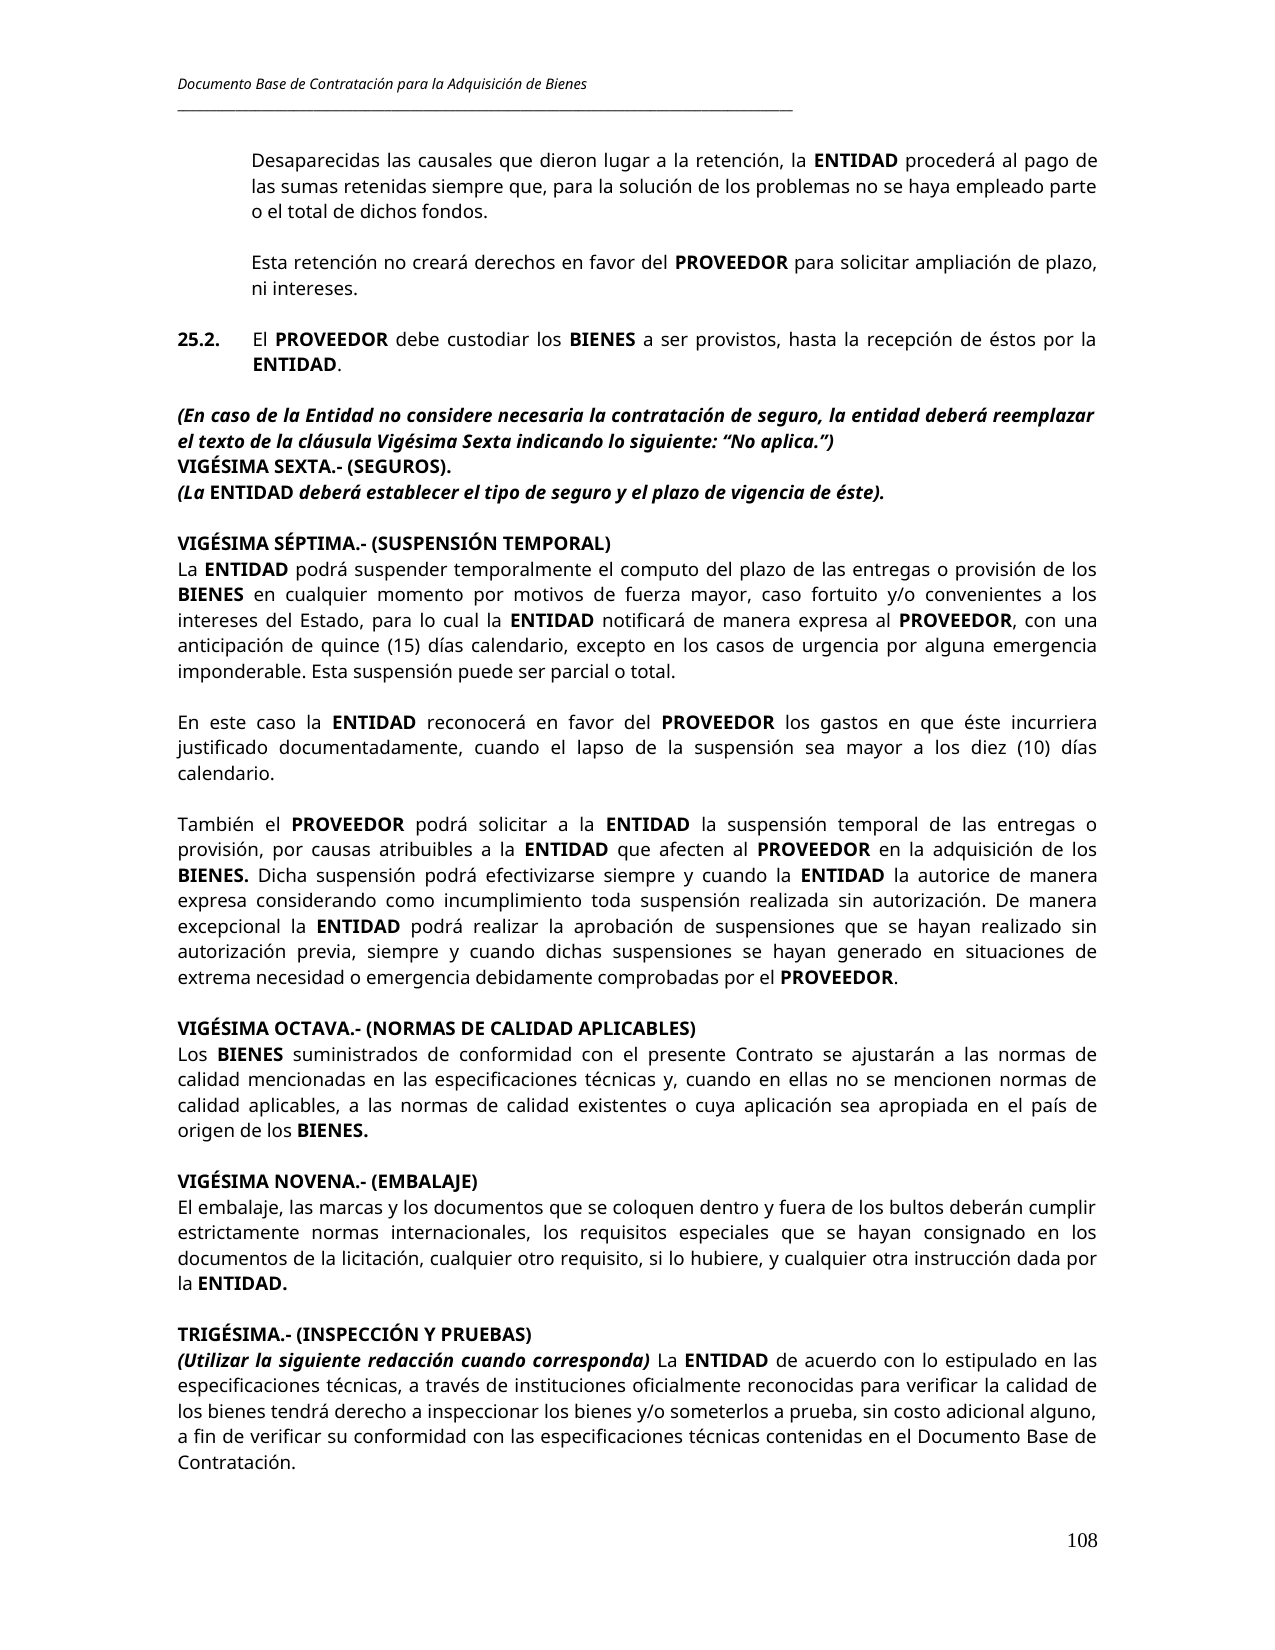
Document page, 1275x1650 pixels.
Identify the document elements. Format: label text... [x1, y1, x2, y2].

text (Utilizar la siguiente redacción cuando corresponda) La ENTIDAD de acuerdo con lo estipulado en las especificaciones técnicas, a través de instituciones oficialmente reconocidas para verificar la calidad de los bienes tendrá derecho a inspeccionar los bienes y/o someterlos a prueba, sin costo adicional alguno, a fin de verificar su conformidad con las especificaciones técnicas contenidas en el Documento Base de Contratación. [177, 1347, 1098, 1475]
text (La ENTIDAD deberá establecer el tipo de seguro y el plazo de vigencia de éste). [177, 479, 1098, 505]
text Los BIENES suministrados de conformidad con el presente Contrato se ajustarán a las normas de calidad mencionadas en las especificaciones técnicas y, cuando en ellas no se mencionen normas de calidad aplicables, a las normas de calidad existentes o cuya aplicación sea apropiada en el país de origen de los BIENES. [177, 1041, 1098, 1143]
list El PROVEEDOR debe custodiar los BIENES a ser provistos, hasta la recepción de éstos por la ENTIDAD. [177, 326, 1098, 377]
text El embalaje, las marcas y los documentos que se coloquen dentro y fuera de los bultos deberán cumplir estrictamente normas internacionales, los requisitos especiales que se hayan consignado en los documentos de la licitación, cualquier otro requisito, si lo hubiere, y cualquier otra instrucción dada por la ENTIDAD. [177, 1194, 1098, 1296]
text (En caso de la Entidad no considere necesaria la contratación de seguro, la entidad deberá reemplazar el texto de la cláusula Vigésima Sexta indicando lo siguiente: “No aplica.”) [177, 403, 1098, 454]
text Desaparecidas las causales que dieron lugar a la retención, la ENTIDAD procederá al pago de las sumas retenidas siempre que, para la solución de los problemas no se haya empleado parte o el total de dichos fondos. [177, 148, 1098, 224]
text VIGÉSIMA NOVENA.- (EMBALAJE) [177, 1168, 1098, 1194]
text VIGÉSIMA OCTAVA.- (NORMAS DE CALIDAD APLICABLES) [177, 1015, 1098, 1041]
text También el PROVEEDOR podrá solicitar a la ENTIDAD la suspensión temporal de las entregas o provisión, por causas atribuibles a la ENTIDAD que afecten al PROVEEDOR en la adquisición de los BIENES. Dicha suspensión podrá efectivizarse siempre y cuando la ENTIDAD la autorice de manera expresa considerando como incumplimiento toda suspensión realizada sin autorización. De manera excepcional la ENTIDAD podrá realizar la aprobación de suspensiones que se hayan realizado sin autorización previa, siempre y cuando dichas suspensiones se hayan generado en situaciones de extrema necesidad o emergencia debidamente comprobadas por el PROVEEDOR. [177, 811, 1098, 990]
text La ENTIDAD podrá suspender temporalmente el computo del plazo de las entregas o provisión de los BIENES en cualquier momento por motivos de fuerza mayor, caso fortuito y/o convenientes a los intereses del Estado, para lo cual la ENTIDAD notificará de manera expresa al PROVEEDOR, con una anticipación de quince (15) días calendario, excepto en los casos de urgencia por alguna emergencia imponderable. Esta suspensión puede ser parcial o total. [177, 556, 1098, 683]
text Esta retención no creará derechos en favor del PROVEEDOR para solicitar ampliación de plazo, ni intereses. [177, 250, 1098, 301]
text VIGÉSIMA SÉPTIMA.- (SUSPENSIÓN TEMPORAL) [177, 530, 1098, 556]
text TRIGÉSIMA.- (INSPECCIÓN Y PRUEBAS) [177, 1322, 1098, 1347]
text VIGÉSIMA SEXTA.- (SEGUROS). [177, 454, 1098, 479]
text En este caso la ENTIDAD reconocerá en favor del PROVEEDOR los gastos en que éste incurriera justificado documentadamente, cuando el lapso de la suspensión sea mayor a los diez (10) días calendario. [177, 709, 1098, 786]
